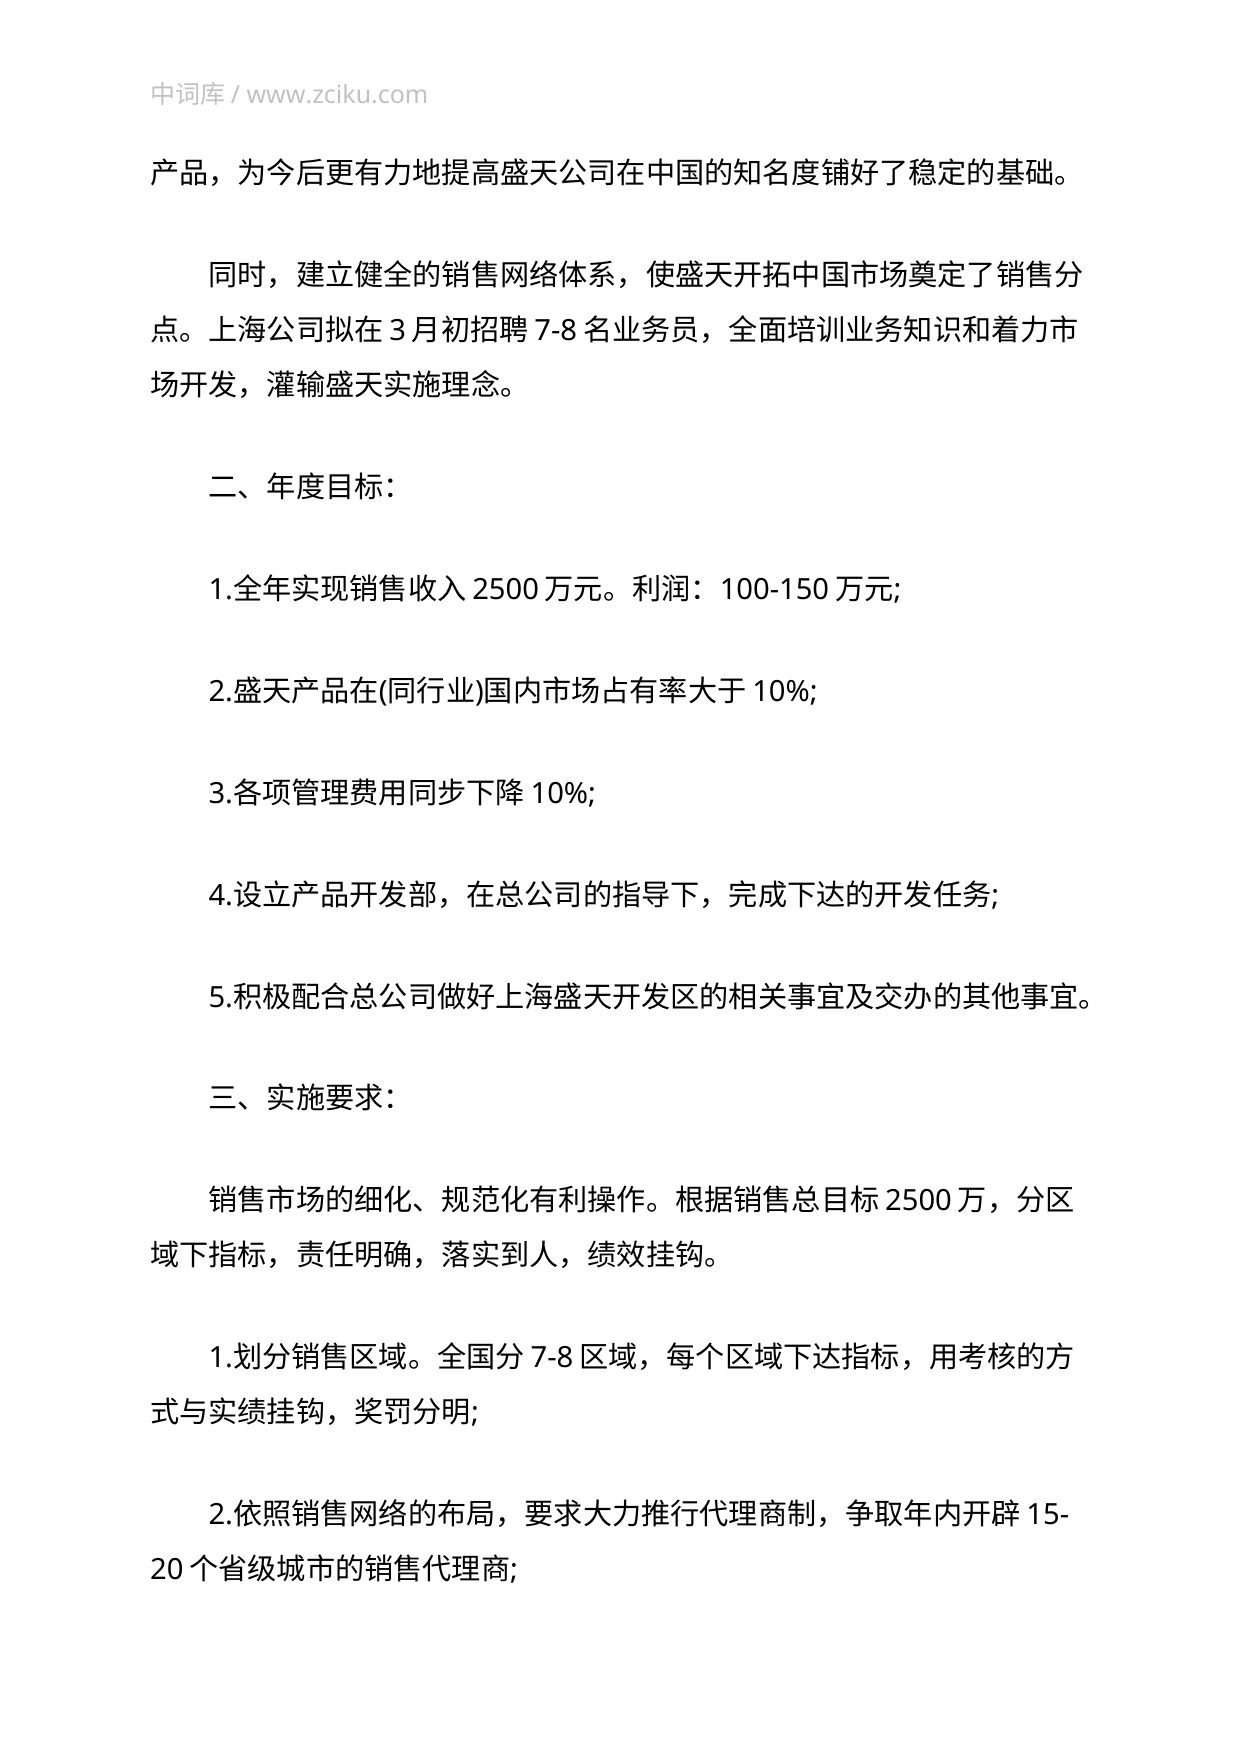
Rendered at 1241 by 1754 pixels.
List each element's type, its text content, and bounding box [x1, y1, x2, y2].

text 二、年度目标： [150, 463, 1090, 506]
text 销售市场的细化、规范化有利操作。根据销售总目标2500万，分区域下指标，责任明确，落实到人，绩效挂钩。 [150, 1177, 1090, 1274]
text 同时，建立健全的销售网络体系，使盛天开拓中国市场奠定了销售分点。上海公司拟在3月初招聘7-8名业务员，全面培训业务知识和着力市场开发，灌输盛天实施理念。 [150, 252, 1090, 404]
text 1.划分销售区域。全国分7-8区域，每个区域下达指标，用考核的方式与实绩挂钩，奖罚分明; [150, 1334, 1090, 1431]
text 2.依照销售网络的布局，要求大力推行代理商制，争取年内开辟15-20个省级城市的销售代理商; [150, 1491, 1090, 1588]
text 1.全年实现销售收入2500万元。利润：100-150万元; [150, 565, 1090, 608]
text 3.各项管理费用同步下降10%; [150, 769, 1090, 812]
text 4.设立产品开发部，在总公司的指导下，完成下达的开发任务; [150, 871, 1090, 913]
text 三、实施要求： [150, 1075, 1090, 1117]
text 2.盛天产品在(同行业)国内市场占有率大于10%; [150, 667, 1090, 709]
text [150, 150, 1090, 192]
text 5.积极配合总公司做好上海盛天开发区的相关事宜及交办的其他事宜。 [150, 973, 1090, 1016]
